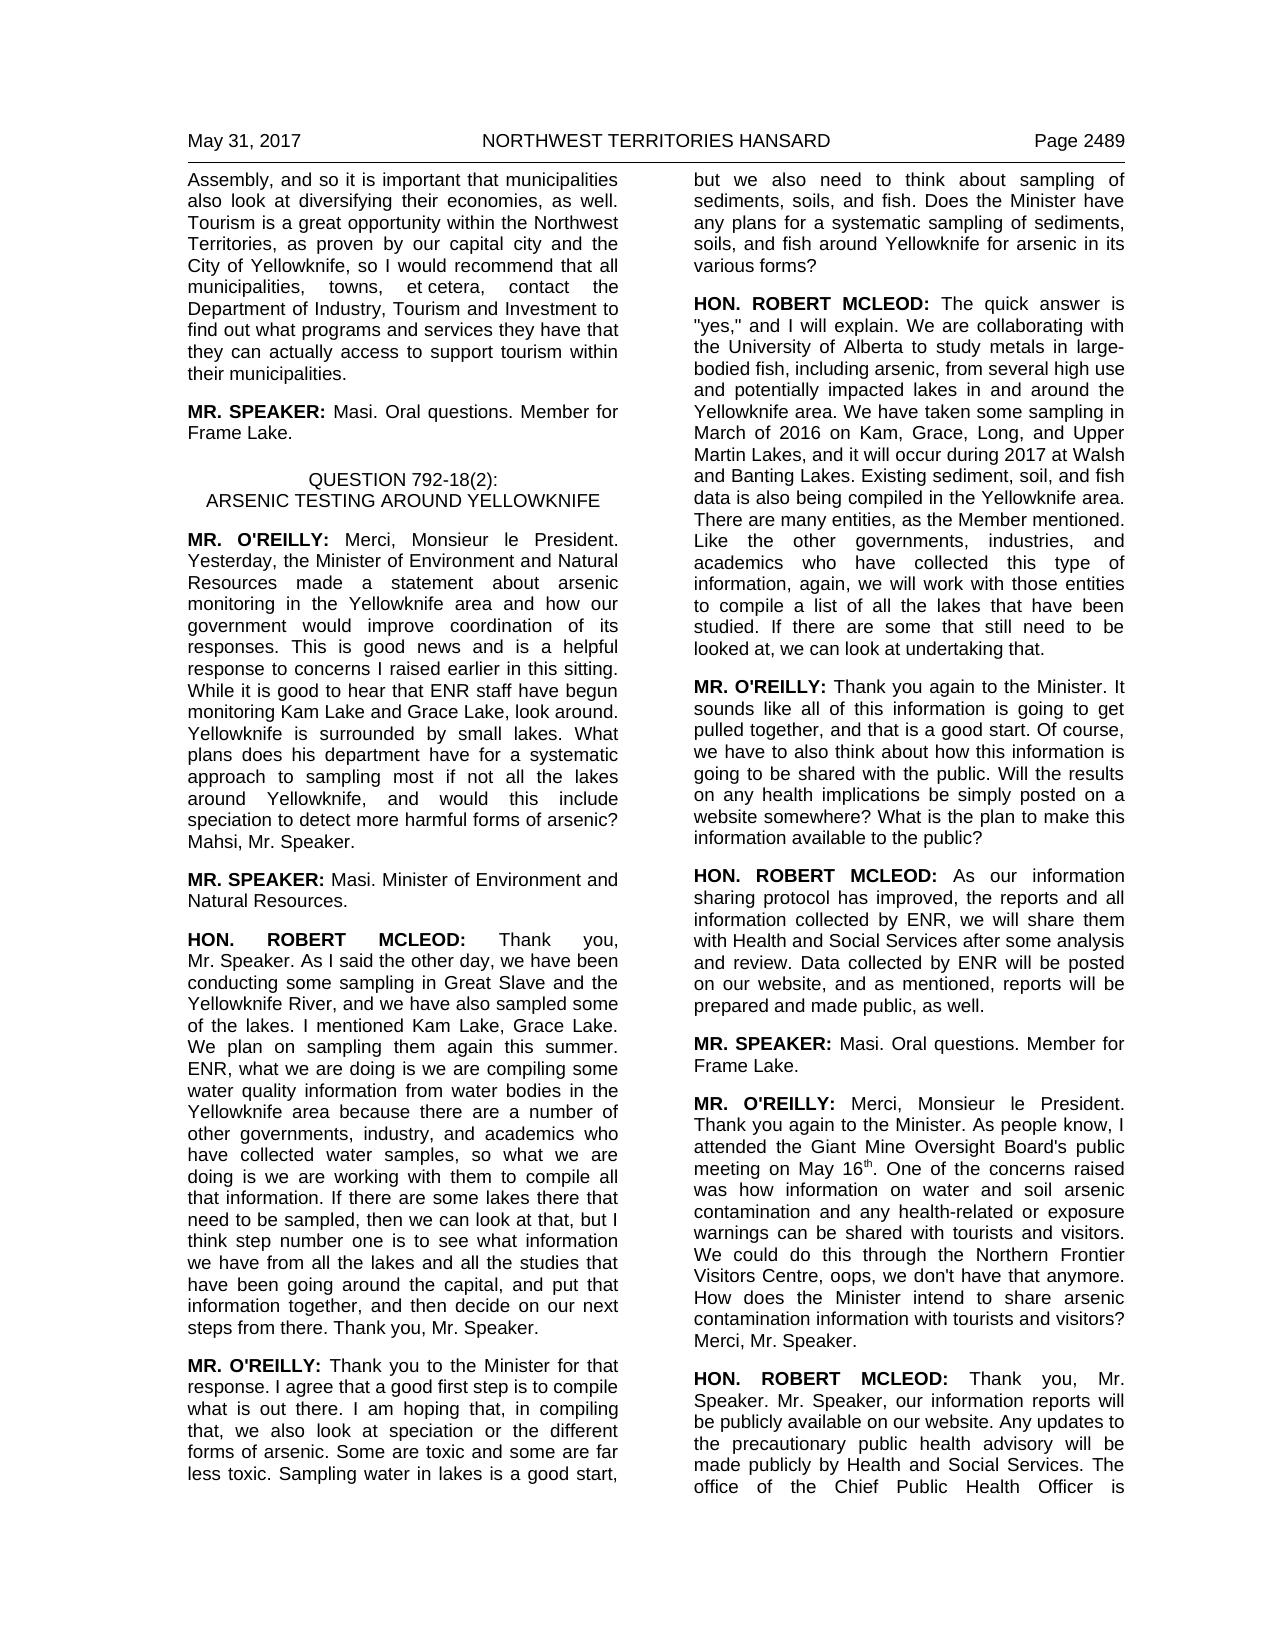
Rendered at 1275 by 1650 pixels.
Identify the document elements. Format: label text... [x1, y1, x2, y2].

text HON. ROBERT MCLEOD: Thank you, Mr. Speaker. As I said the other day, we have been conducting some sampling in Great Slave and the Yellowknife River, and we have also sampled some of the lakes. I mentioned Kam Lake, Grace Lake. We plan on sampling them again this summer. ENR, what we are doing is we are compiling some water quality information from water bodies in the Yellowknife area because there are a number of other governments, industry, and academics who have collected water samples, so what we are doing is we are working with them to compile all that information. If there are some lakes there that need to be sampled, then we can look at that, but I think step number one is to see what information we have from all the lakes and all the studies that have been going around the capital, and put that information together, and then decide on our next steps from there. Thank you, Mr. Speaker. [187, 928, 619, 1338]
text MR. O'REILLY: Merci, Monsieur le President. Yesterday, the Minister of Environment and Natural Resources made a statement about arsenic monitoring in the Yellowknife area and how our government would improve coordination of its responses. This is good news and is a helpful response to concerns I raised earlier in this sitting. While it is good to hear that ENR staff have begun monitoring Kam Lake and Grace Lake, look around. Yellowknife is surrounded by small lakes. What plans does his department have for a systematic approach to sampling most if not all the lakes around Yellowknife, and would this include speciation to detect more harmful forms of arsenic? Mahsi, Mr. Speaker. [187, 528, 619, 852]
text MR. O'REILLY: Merci, Monsieur le President. Thank you again to the Minister. As people know, I attended the Giant Mine Oversight Board's public meeting on May 16th. One of the concerns raised was how information on water and soil arsenic contamination and any health-related or exposure warnings can be shared with tourists and visitors. We could do this through the Northern Frontier Visitors Centre, oops, we don't have that anymore. How does the Minister intend to share arsenic contamination information with tourists and visitors? Merci, Mr. Speaker. [694, 1093, 1125, 1351]
text MR. SPEAKER: Masi. Oral questions. Member for Frame Lake. [187, 401, 619, 444]
text MR. SPEAKER: Masi. Minister of Environment and Natural Resources. [187, 869, 619, 912]
text MR. O'REILLY: Thank you to the Minister for that response. I agree that a good first step is to compile what is out there. I am hoping that, in compiling that, we also look at speciation or the different forms of arsenic. Some are toxic and some are far less toxic. Sampling water in lakes is a good start, but we also need to think about sampling of sediments, soils, and fish. Does the Minister have any plans for a systematic sampling of sediments, soils, and fish around Yellowknife for arsenic in its various forms? [694, 168, 1125, 276]
text HON. ROBERT MCLEOD: The quick answer is "yes," and I will explain. We are collaborating with the University of Alberta to study metals in large-bodied fish, including arsenic, from several high use and potentially impacted lakes in and around the Yellowknife area. We have taken some sampling in March of 2016 on Kam, Grace, Long, and Upper Martin Lakes, and it will occur during 2017 at Walsh and Banting Lakes. Existing sediment, soil, and fish data is also being compiled in the Yellowknife area. There are many entities, as the Member mentioned. Like the other governments, industries, and academics who have collected this type of information, again, we will work with those entities to compile a list of all the lakes that have been studied. If there are some that still need to be looked at, we can look at undertaking that. [694, 293, 1125, 659]
text MR. O'REILLY: Thank you to the Minister for that response. I agree that a good first step is to compile what is out there. I am hoping that, in compiling that, we also look at speciation or the different forms of arsenic. Some are toxic and some are far less toxic. Sampling water in lakes is a good start, but we also need to think about sampling of sediments, soils, and fish. Does the Minister have any plans for a systematic sampling of sediments, soils, and fish around Yellowknife for arsenic in its various forms? [187, 1355, 619, 1484]
text MR. O'REILLY: Thank you again to the Minister. It sounds like all of this information is going to get pulled together, and that is a good start. Of course, we have to also think about how this information is going to be shared with the public. Will the results on any health implications be simply posted on a website somewhere? What is the plan to make this information available to the public? [694, 676, 1125, 848]
text HON. ROBERT MCLEOD: As our information sharing protocol has improved, the reports and all information collected by ENR, we will share them with Health and Social Services after some analysis and review. Data collected by ENR will be posted on our website, and as mentioned, reports will be prepared and made public, as well. [694, 865, 1125, 1016]
subtitle Question 792-18(2): Arsenic Testing around Yellowknife [187, 469, 619, 512]
text MR. SPEAKER: Masi. Oral questions. Member for Frame Lake. [694, 1033, 1125, 1076]
